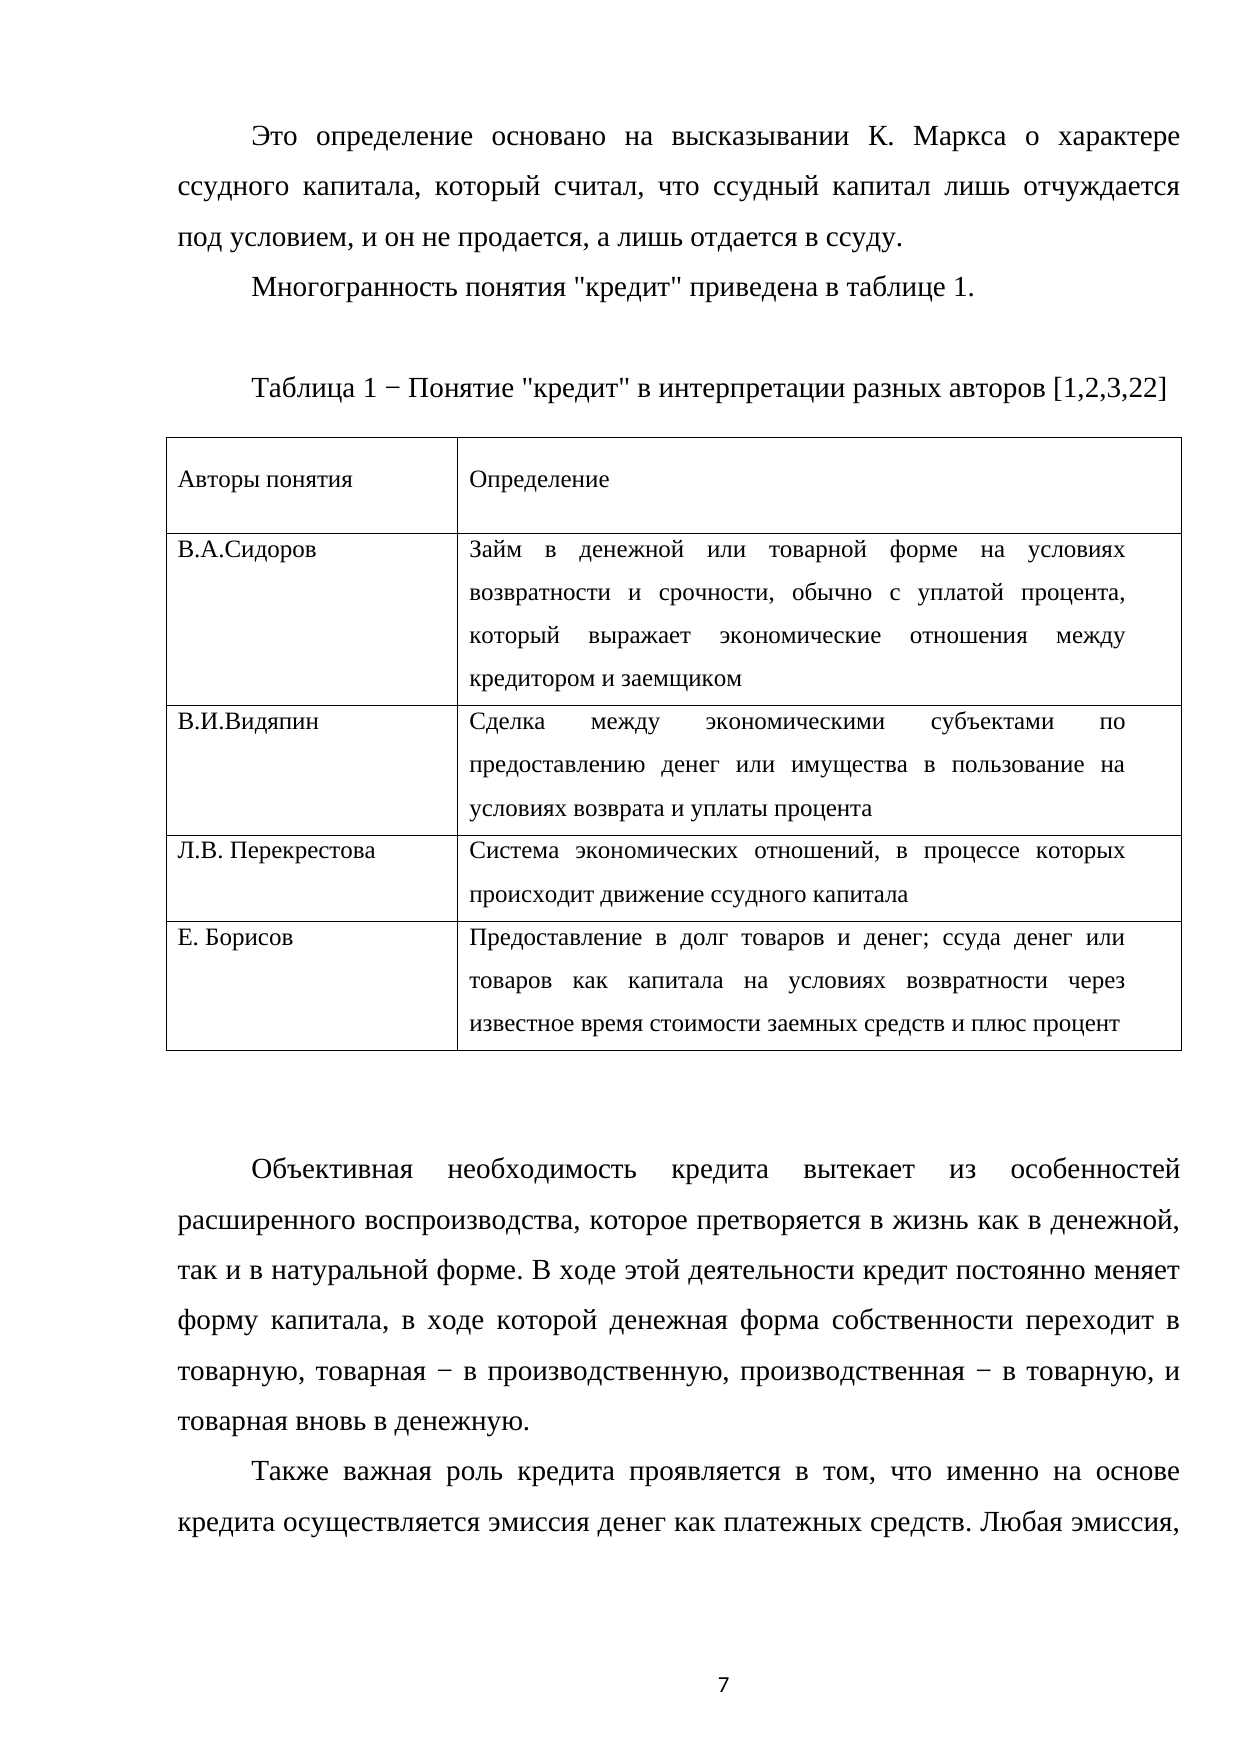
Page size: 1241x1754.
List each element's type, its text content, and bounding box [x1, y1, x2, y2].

table_cell В.И.Видяпин [167, 706, 457, 834]
table_header Определение [458, 438, 1181, 533]
table_cell Предоставление в долг товаров и денег; ссуда денег или товаров как капитала на условиях возвратности через известное время стоимости заемных средств и плюс процент [458, 922, 1181, 1050]
table_cell Сделка между экономическими субъектами по предоставлению денег или имущества в пользование на условиях возврата и уплаты процента [458, 706, 1181, 834]
table_cell В.А.Сидоров [167, 534, 457, 705]
table_cell Е. Борисов [167, 922, 457, 1050]
table_cell Л.В. Перекрестова [167, 836, 457, 921]
table_cell Займ в денежной или товарной форме на условиях возвратности и срочности, обычно с уплатой процента, который выражает экономические отношения между кредитором и заемщиком [458, 534, 1181, 705]
table_header Авторы понятия [167, 438, 457, 533]
text Объективная необходимость кредита вытекает из особенностей расширенного воспроизводства, которое претворяется в жизнь как в денежной, так и в натуральной форме. В ходе этой деятельности кредит постоянно меняет форму капитала, в ходе которой денежная форма собственности переходит в товарную, товарная − в производственную, производственная − в товарную, и товарная вновь в денежную. [177, 1151, 1181, 1437]
text Таблица 1 − Понятие "кредит" в интерпретации разных авторов [1,2,3,22] [177, 370, 1181, 403]
table_cell Система экономических отношений, в процессе которых происходит движение ссудного капитала [458, 836, 1181, 921]
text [177, 1453, 1181, 1537]
text Многогранность понятия "кредит" приведена в таблице 1. [177, 269, 1181, 303]
text Это определение основано на высказывании К. Маркса о характере ссудного капитала, который считал, что ссудный капитал лишь отчуждается под условием, и он не продается, а лишь отдается в ссуду. [177, 118, 1181, 252]
